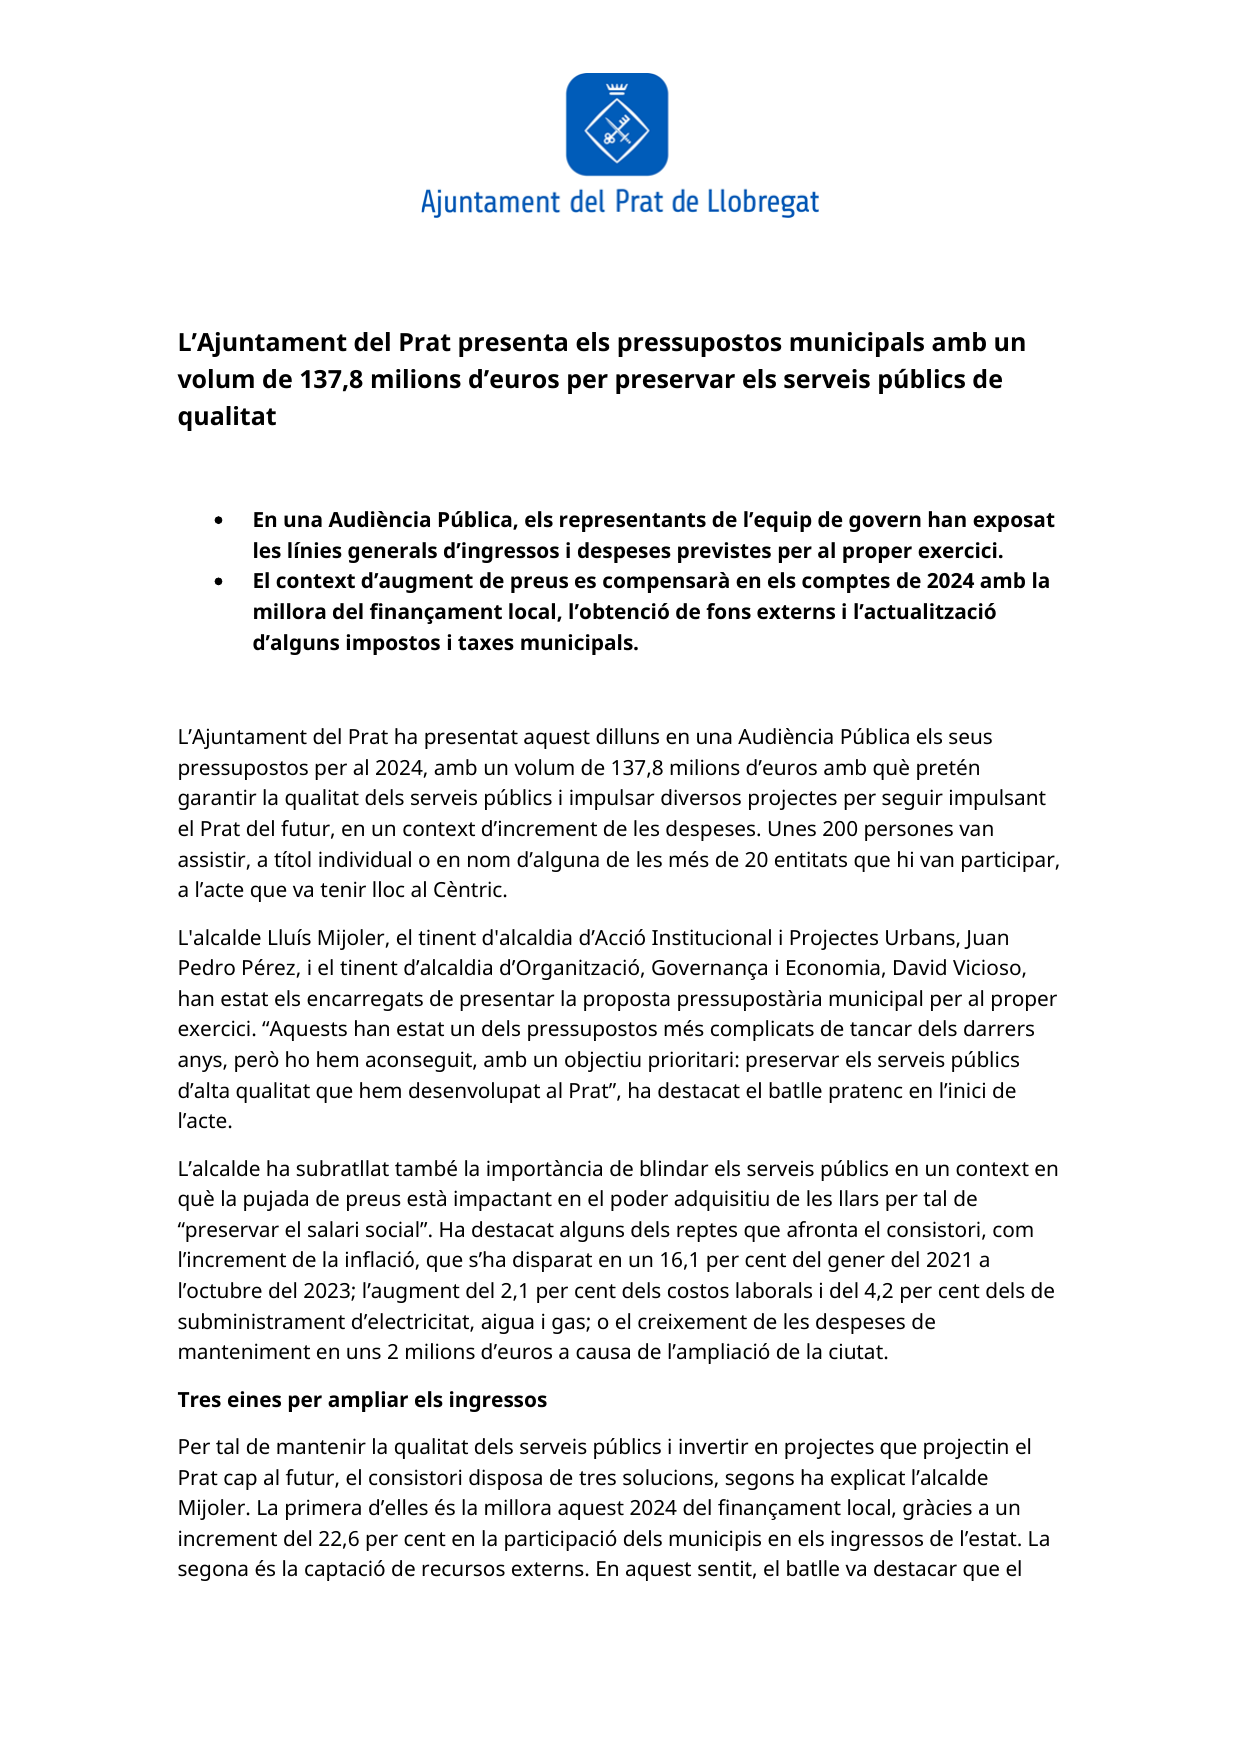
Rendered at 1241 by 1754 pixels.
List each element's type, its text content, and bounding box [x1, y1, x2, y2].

picture [421, 73, 819, 218]
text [177, 1432, 1063, 1583]
text L’Ajuntament del Prat ha presentat aquest dilluns en una Audiència Pública els seus pressupostos per al 2024, amb un volum de 137,8 milions d’euros amb què pretén garantir la qualitat dels serveis públics i impulsar diversos projectes per seguir impulsant el Prat del futur, en un context d’increment de les despeses. Unes 200 persones van assistir, a títol individual o en nom d’alguna de les més de 20 entitats que hi van participar, a l’acte que va tenir lloc al Cèntric. [177, 722, 1063, 904]
text L’alcalde ha subratllat també la importància de blindar els serveis públics en un context en què la pujada de preus està impactant en el poder adquisitiu de les llars per tal de “preservar el salari social”. Ha destacat alguns dels reptes que afronta el consistori, com l’increment de la inflació, que s’ha disparat en un 16,1 per cent del gener del 2021 a l’octubre del 2023; l’augment del 2,1 per cent dels costos laborals i del 4,2 per cent dels de subministrament d’electricitat, aigua i gas; o el creixement de les despeses de manteniment en uns 2 milions d’euros a causa de l’ampliació de la ciutat. [177, 1154, 1063, 1366]
list El context d’augment de preus es compensarà en els comptes de 2024 amb la millora del finançament local, l’obtenció de fons externs i l’actualització d’alguns impostos i taxes municipals. [215, 566, 1063, 656]
text L'alcalde Lluís Mijoler, el tinent d'alcaldia d’Acció Institucional i Projectes Urbans, Juan Pedro Pérez, i el tinent d’alcaldia d’Organització, Governança i Economia, David Vicioso, han estat els encarregats de presentar la proposta pressupostària municipal per al proper exercici. “Aquests han estat un dels pressupostos més complicats de tancar dels darrers anys, però ho hem aconseguit, amb un objectiu prioritari: preservar els serveis públics d’alta qualitat que hem desenvolupat al Prat”, ha destacat el batlle pratenc en l’inici de l’acte. [177, 923, 1063, 1135]
text L’Ajuntament del Prat presenta els pressupostos municipals amb un volum de 137,8 milions d’euros per preservar els serveis públics de qualitat [177, 325, 1063, 432]
list En una Audiència Pública, els representants de l’equip de govern han exposat les línies generals d’ingressos i despeses previstes per al proper exercici. [215, 505, 1063, 564]
text Tres eines per ampliar els ingressos [177, 1385, 1063, 1413]
